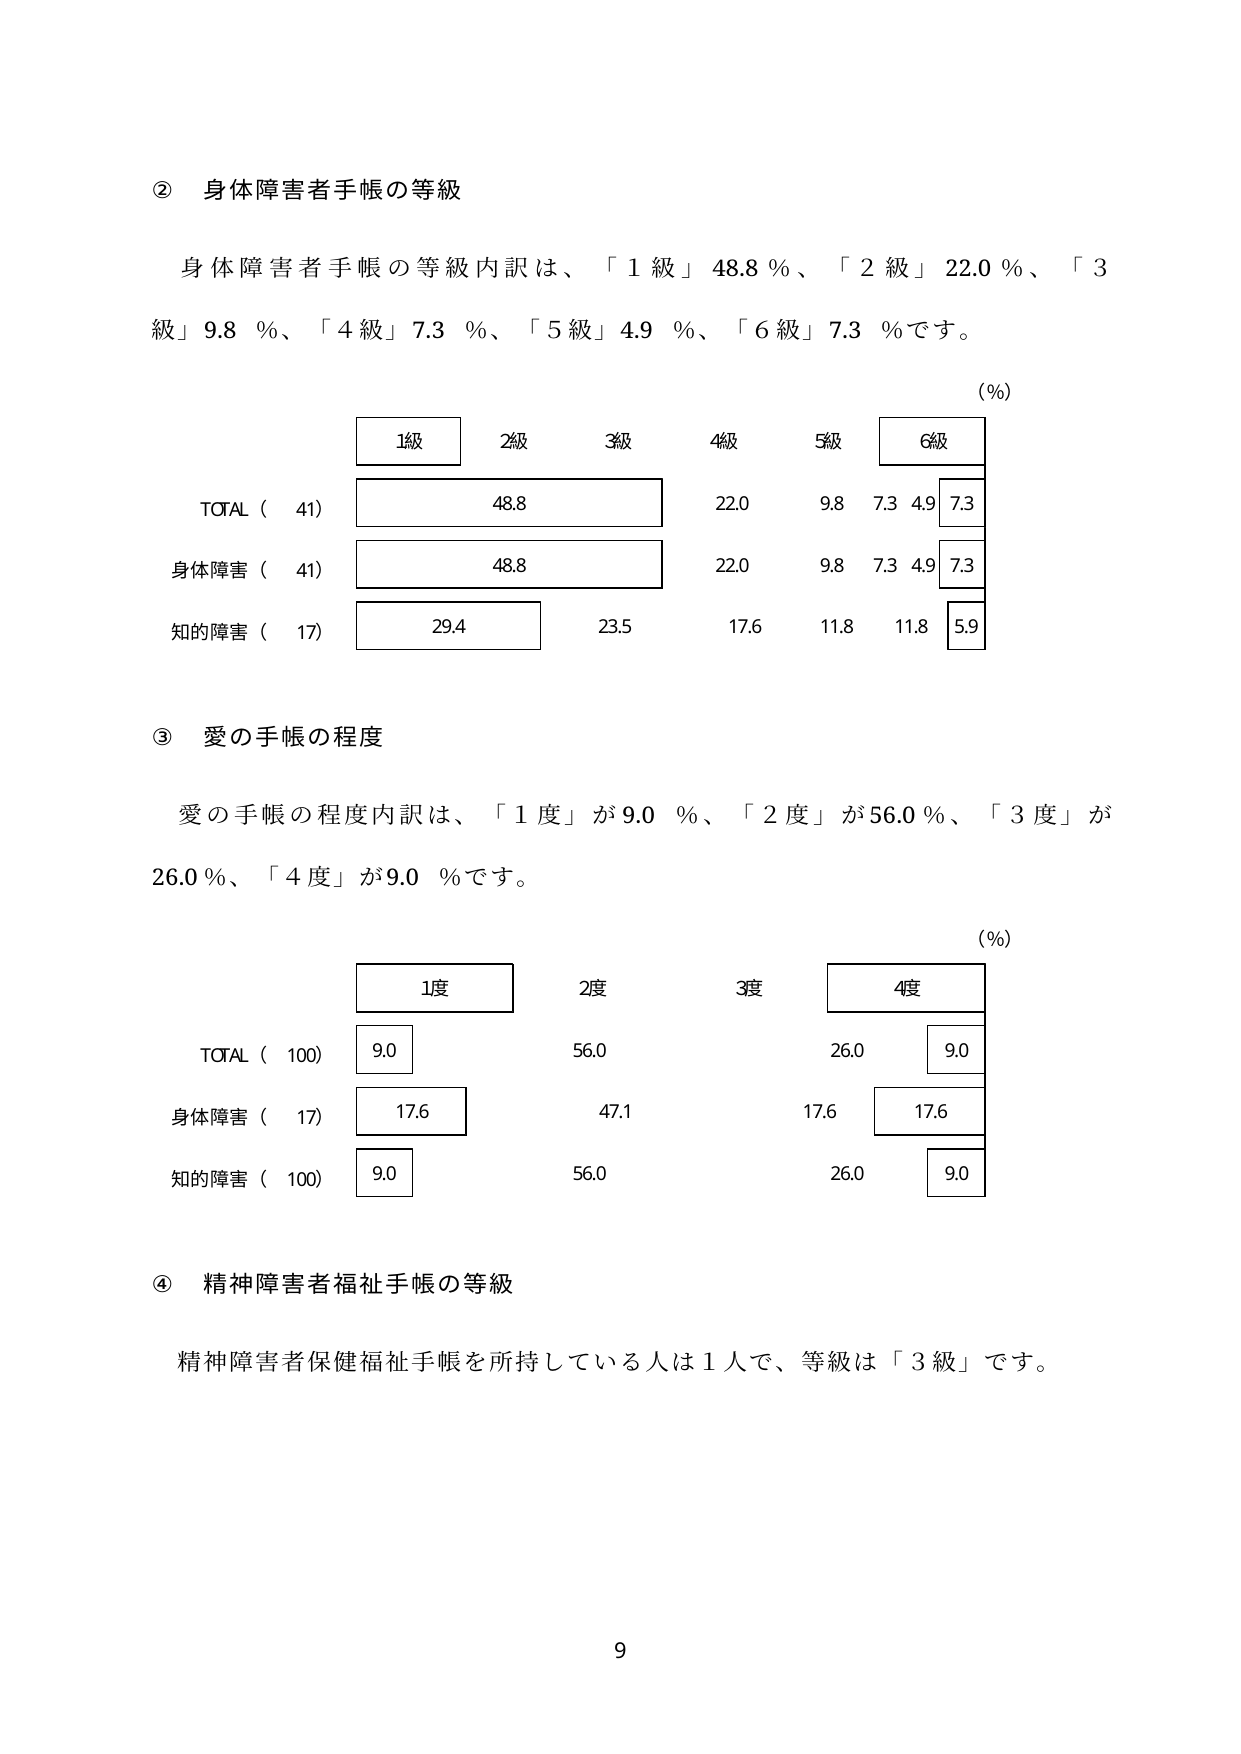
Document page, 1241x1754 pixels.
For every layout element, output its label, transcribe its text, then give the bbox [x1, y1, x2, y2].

text 身体障害者手帳の等級内訳は、「１級」48.8％、「２級」22.0％、「３級」9.8％、「４級」7.3％、「５級」4.9％、「６級」7.3％です。 [148, 235, 1115, 360]
text ② 身体障害者手帳の等級 [148, 157, 1115, 220]
text ④ 精神障害者福祉手帳の等級 [148, 1251, 1115, 1313]
text 愛の手帳の程度内訳は、「１度」が9.0％、「２度」が56.0％、「３度」が26.0％、「４度」が9.0％です。 [148, 782, 1115, 907]
text ③ 愛の手帳の程度 [148, 704, 1115, 767]
text 精神障害者保健福祉手帳を所持している人は１人で、等級は「３級」です。 [148, 1329, 1115, 1392]
